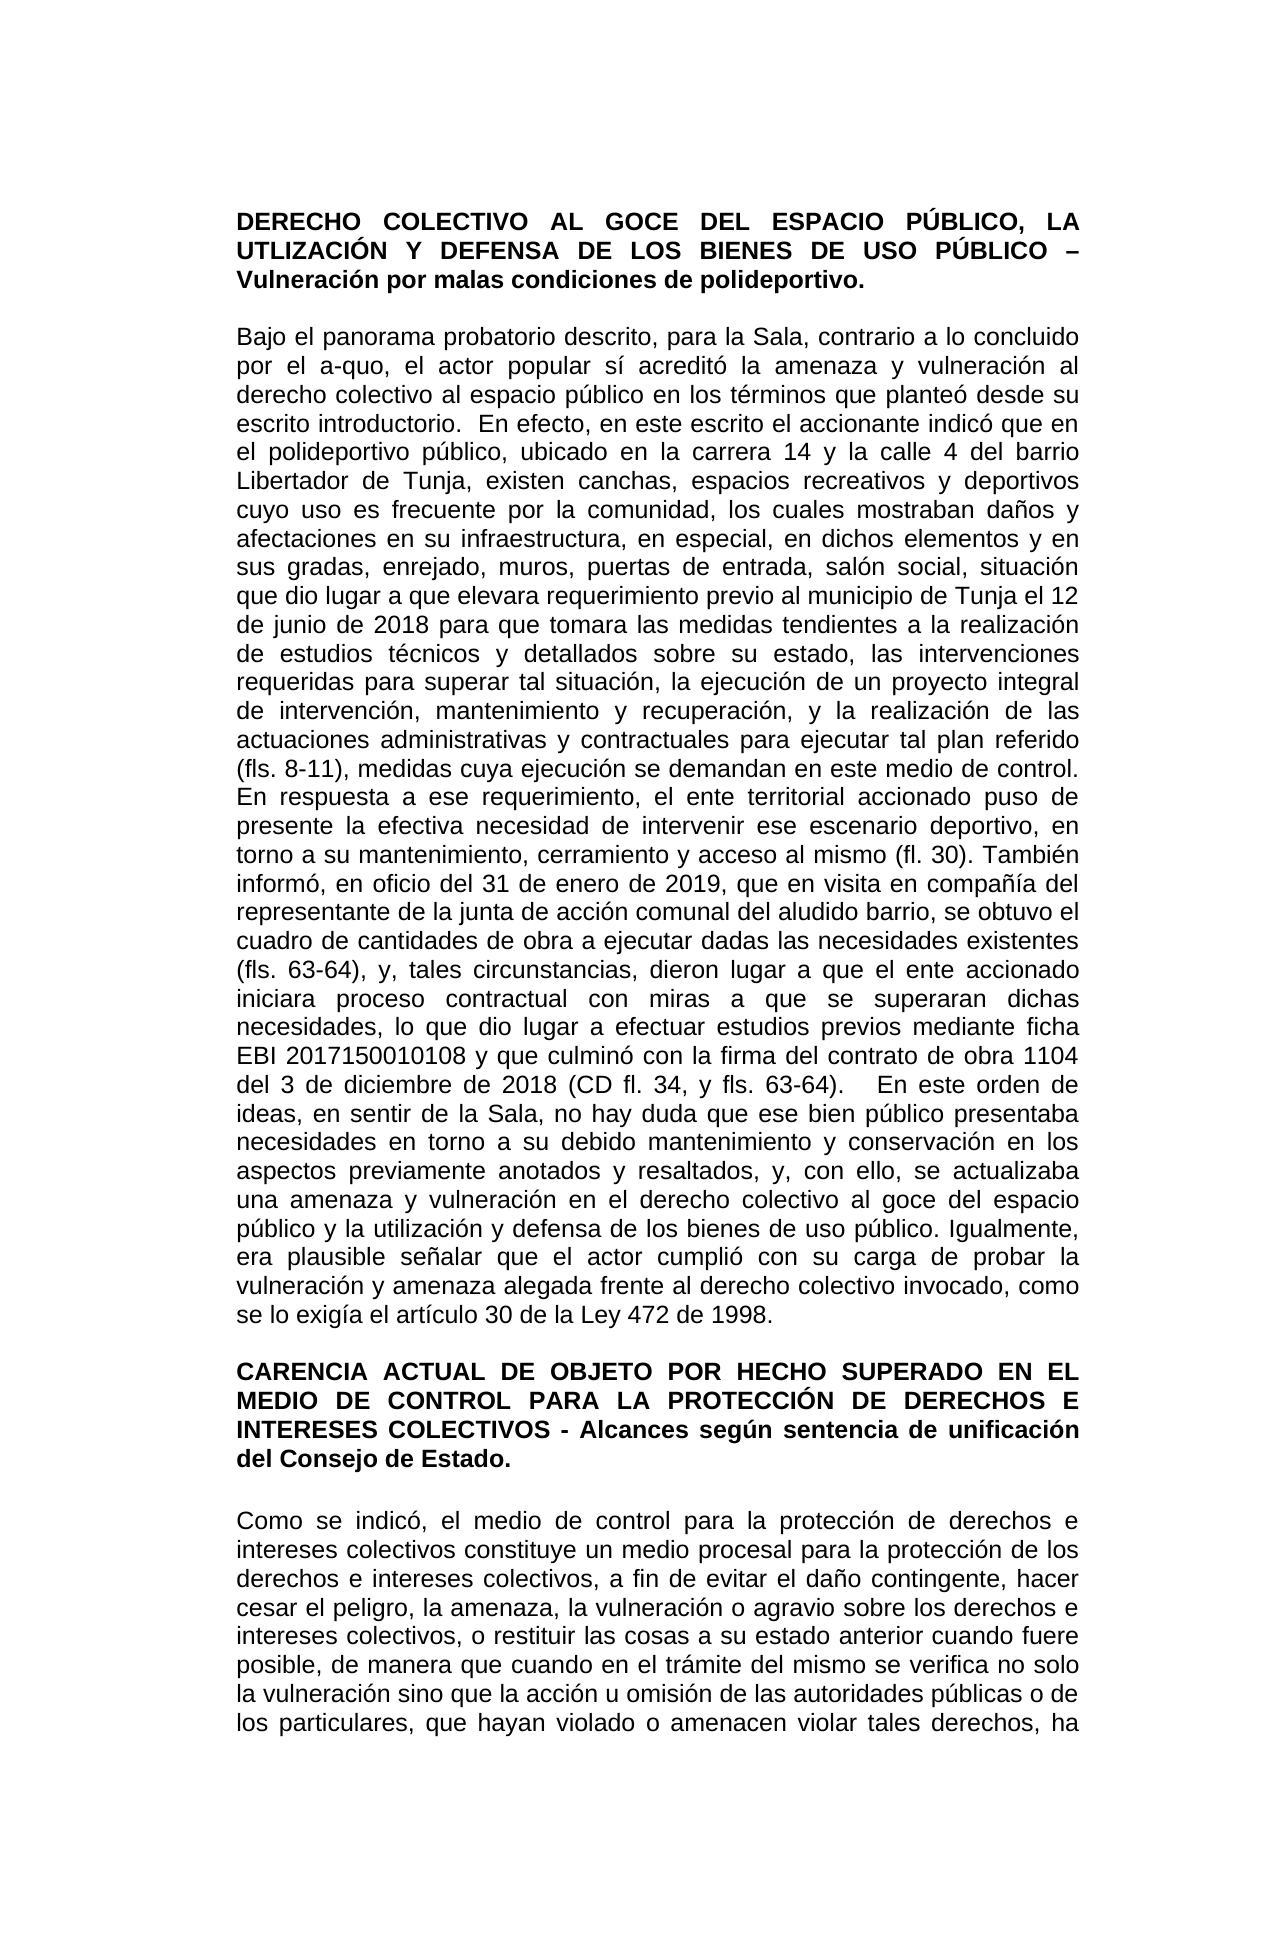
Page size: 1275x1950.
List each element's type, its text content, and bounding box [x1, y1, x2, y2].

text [236, 1506, 1081, 1736]
text DERECHO COLECTIVO AL GOCE DEL ESPACIO PÚBLICO, LA UTLIZACIÓN Y DEFENSA DE LOS BIENES DE USO PÚBLICO – Vulneración por malas condiciones de polideportivo. [236, 207, 1081, 293]
text Bajo el panorama probatorio descrito, para la Sala, contrario a lo concluido por el a-quo, el actor popular sí acreditó la amenaza y vulneración al derecho colectivo al espacio público en los términos que planteó desde su escrito introductorio. En efecto, en este escrito el accionante indicó que en el polideportivo público, ubicado en la carrera 14 y la calle 4 del barrio Libertador de Tunja, existen canchas, espacios recreativos y deportivos cuyo uso es frecuente por la comunidad, los cuales mostraban daños y afectaciones en su infraestructura, en especial, en dichos elementos y en sus gradas, enrejado, muros, puertas de entrada, salón social, situación que dio lugar a que elevara requerimiento previo al municipio de Tunja el 12 de junio de 2018 para que tomara las medidas tendientes a la realización de estudios técnicos y detallados sobre su estado, las intervenciones requeridas para superar tal situación, la ejecución de un proyecto integral de intervención, mantenimiento y recuperación, y la realización de las actuaciones administrativas y contractuales para ejecutar tal plan referido (fls. 8-11), medidas cuya ejecución se demandan en este medio de control. En respuesta a ese requerimiento, el ente territorial accionado puso de presente la efectiva necesidad de intervenir ese escenario deportivo, en torno a su mantenimiento, cerramiento y acceso al mismo (fl. 30). También informó, en oficio del 31 de enero de 2019, que en visita en compañía del representante de la junta de acción comunal del aludido barrio, se obtuvo el cuadro de cantidades de obra a ejecutar dadas las necesidades existentes (fls. 63-64), y, tales circunstancias, dieron lugar a que el ente accionado iniciara proceso contractual con miras a que se superaran dichas necesidades, lo que dio lugar a efectuar estudios previos mediante ficha EBI 2017150010108 y que culminó con la firma del contrato de obra 1104 del 3 de diciembre de 2018 (CD fl. 34, y fls. 63-64). En este orden de ideas, en sentir de la Sala, no hay duda que ese bien público presentaba necesidades en torno a su debido mantenimiento y conservación en los aspectos previamente anotados y resaltados, y, con ello, se actualizaba una amenaza y vulneración en el derecho colectivo al goce del espacio público y la utilización y defensa de los bienes de uso público. Igualmente, era plausible señalar que el actor cumplió con su carga de probar la vulneración y amenaza alegada frente al derecho colectivo invocado, como se lo exigía el artículo 30 de la Ley 472 de 1998. [236, 322, 1081, 1328]
text CARENCIA ACTUAL DE OBJETO POR HECHO SUPERADO EN EL MEDIO DE CONTROL PARA LA PROTECCIÓN DE DERECHOS E INTERESES COLECTIVOS - Alcances según sentencia de unificación del Consejo de Estado. [236, 1357, 1081, 1472]
